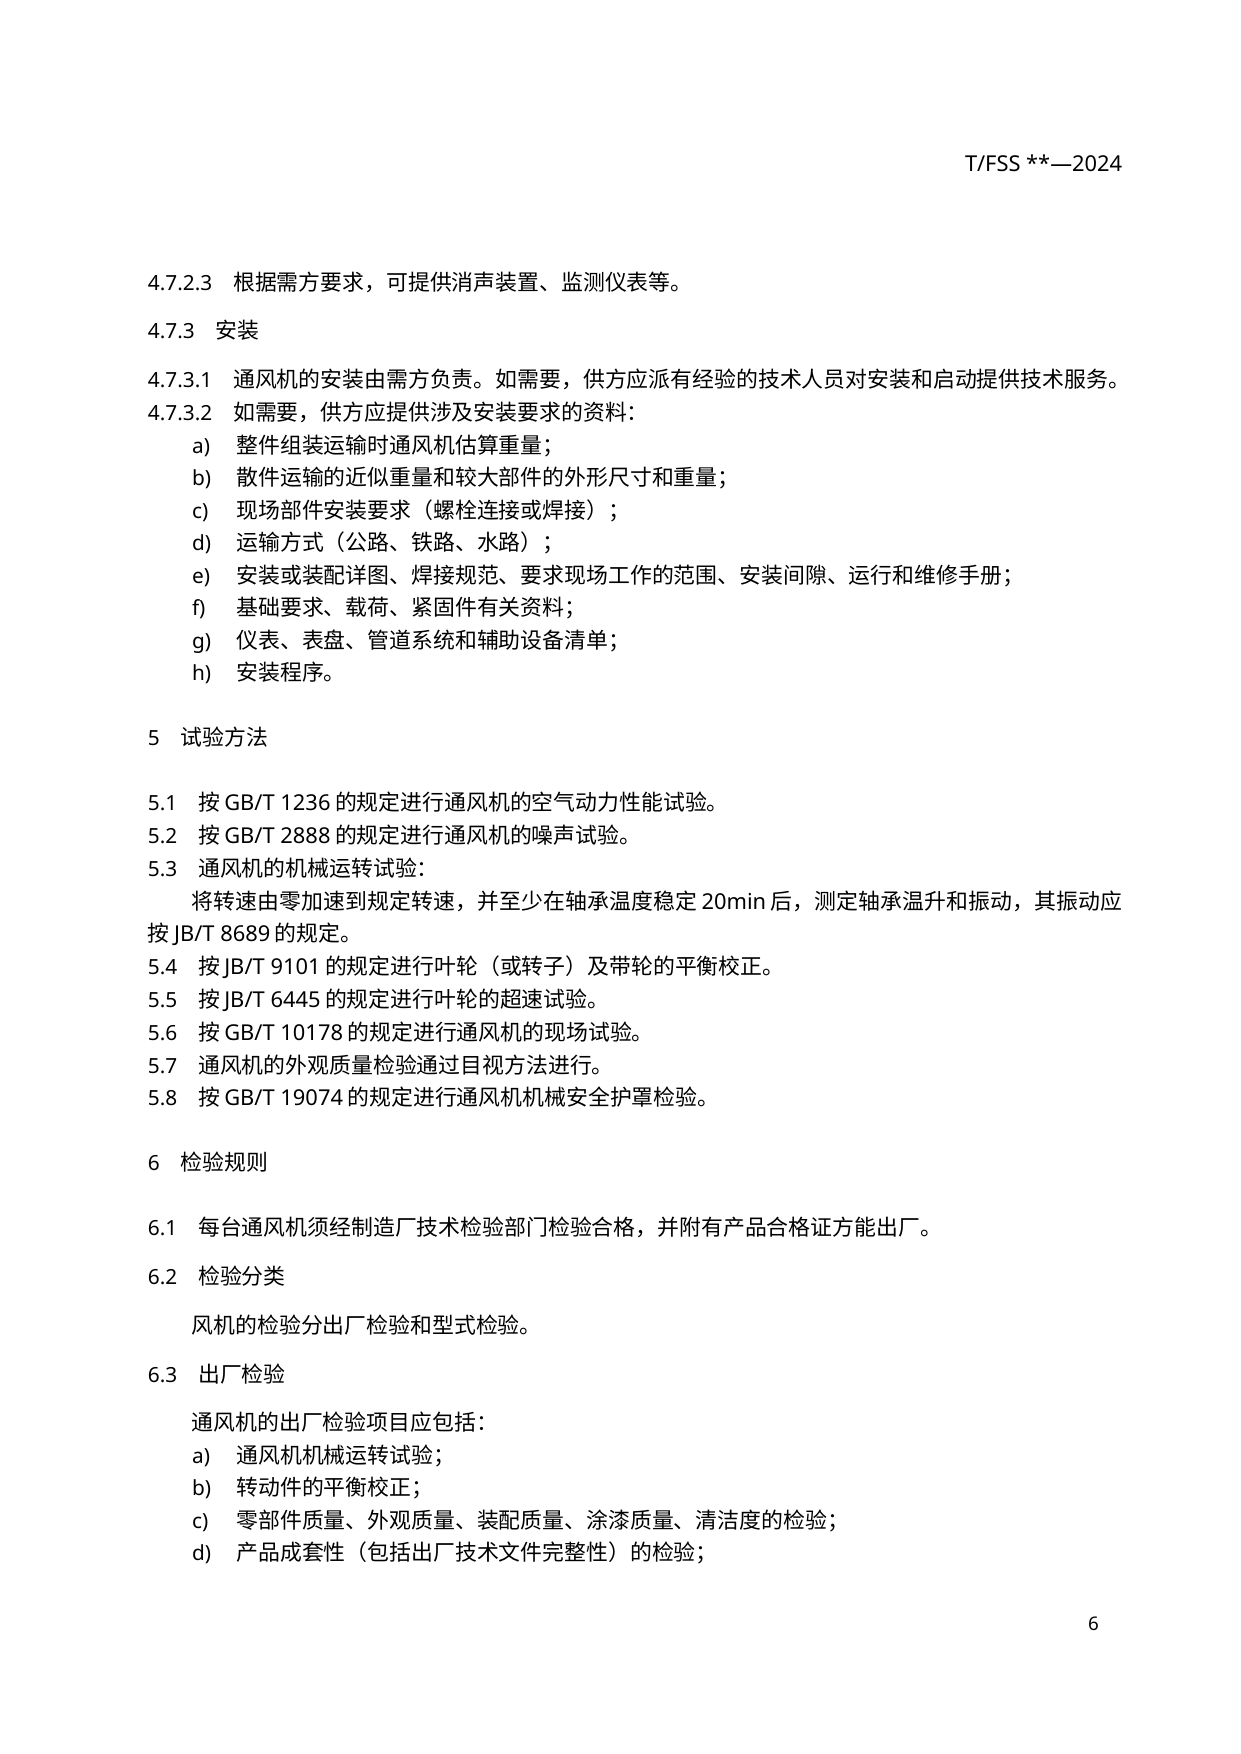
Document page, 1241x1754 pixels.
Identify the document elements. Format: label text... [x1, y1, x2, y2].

text 风机的检验分出厂检验和型式检验。 [148, 1307, 1122, 1340]
text 每台通风机须经制造厂技术检验部门检验合格，并附有产品合格证方能出厂。 [148, 1210, 1122, 1242]
text 检验规则 [148, 1145, 1122, 1177]
text 根据需方要求，可提供消声装置、监测仪表等。 [148, 264, 1122, 297]
text 出厂检验 [148, 1356, 1122, 1389]
text 现场部件安装要求（螺栓连接或焊接）； [192, 492, 1122, 525]
text 按GB/T 2888的规定进行通风机的噪声试验。 [148, 818, 1122, 850]
text 通风机的外观质量检验通过目视方法进行。 [148, 1047, 1122, 1080]
text 基础要求、载荷、紧固件有关资料； [192, 590, 1122, 622]
text 安装或装配详图、焊接规范、要求现场工作的范围、安装间隙、运行和维修手册； [192, 557, 1122, 590]
list 将转速由零加速到规定转速，并至少在轴承温度稳定20min后，测定轴承温升和振动，其振动应按JB/T 8689的规定。 [148, 883, 1122, 948]
text 运输方式（公路、铁路、水路）； [192, 525, 1122, 557]
text 产品成套性（包括出厂技术文件完整性）的检验； [192, 1535, 1122, 1567]
text 按GB/T 10178的规定进行通风机的现场试验。 [148, 1014, 1122, 1047]
text 按GB/T 1236的规定进行通风机的空气动力性能试验。 [148, 785, 1122, 817]
text 转动件的平衡校正； [192, 1470, 1122, 1502]
text 通风机的出厂检验项目应包括： [148, 1405, 1122, 1437]
text 如需要，供方应提供涉及安装要求的资料： [148, 395, 1122, 427]
text 安装 [148, 313, 1122, 346]
text 通风机的安装由需方负责。如需要，供方应派有经验的技术人员对安装和启动提供技术服务。 [148, 362, 1122, 394]
text 按JB/T 9101的规定进行叶轮（或转子）及带轮的平衡校正。 [148, 949, 1122, 981]
list 整件组装运输时通风机估算重量； [192, 427, 1122, 460]
text 仪表、表盘、管道系统和辅助设备清单； [192, 622, 1122, 655]
text 按GB/T 19074的规定进行通风机机械安全护罩检验。 [148, 1080, 1122, 1112]
text 零部件质量、外观质量、装配质量、涂漆质量、清洁度的检验； [192, 1502, 1122, 1535]
text 检验分类 [148, 1259, 1122, 1291]
text 试验方法 [148, 720, 1122, 752]
text 安装程序。 [192, 655, 1122, 687]
list 通风机机械运转试验； [192, 1437, 1122, 1470]
text 按JB/T 6445的规定进行叶轮的超速试验。 [148, 982, 1122, 1014]
text 散件运输的近似重量和较大部件的外形尺寸和重量； [192, 460, 1122, 492]
text 通风机的机械运转试验： [148, 851, 1122, 883]
